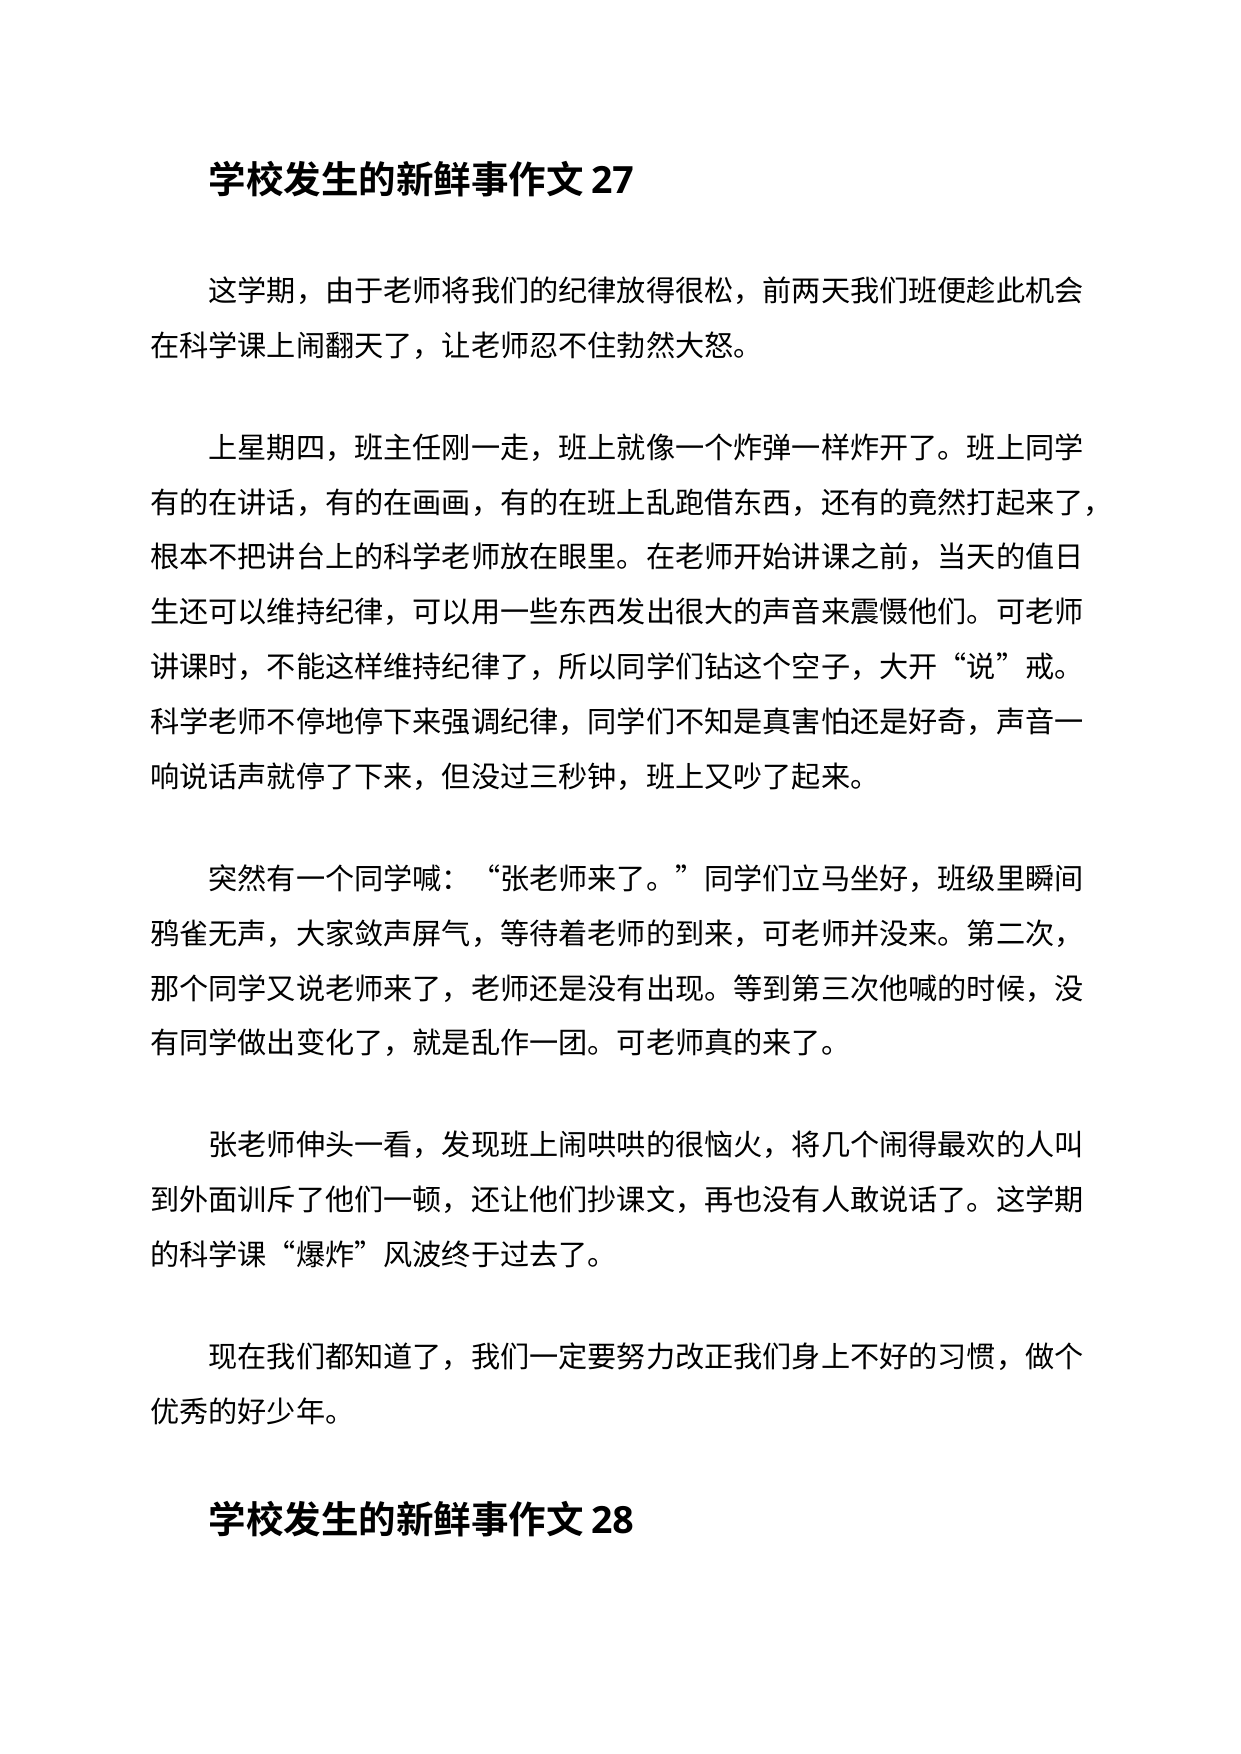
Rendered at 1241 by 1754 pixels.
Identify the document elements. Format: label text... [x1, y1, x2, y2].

text 突然有一个同学喊：“张老师来了。”同学们立马坐好，班级里瞬间鸦雀无声，大家敛声屏气，等待着老师的到来，可老师并没来。第二次，那个同学又说老师来了，老师还是没有出现。等到第三次他喊的时候，没有同学做出变化了，就是乱作一团。可老师真的来了。 [150, 855, 1090, 1062]
text 这学期，由于老师将我们的纪律放得很松，前两天我们班便趁此机会在科学课上闹翻天了，让老师忍不住勃然大怒。 [150, 268, 1090, 365]
text 张老师伸头一看，发现班上闹哄哄的很恼火，将几个闹得最欢的人叫到外面训斥了他们一顿，还让他们抄课文，再也没有人敢说话了。这学期的科学课“爆炸”风波终于过去了。 [150, 1122, 1090, 1274]
text 学校发生的新鲜事作文28 [150, 1490, 1090, 1544]
text 上星期四，班主任刚一走，班上就像一个炸弹一样炸开了。班上同学有的在讲话，有的在画画，有的在班上乱跑借东西，还有的竟然打起来了，根本不把讲台上的科学老师放在眼里。在老师开始讲课之前，当天的值日生还可以维持纪律，可以用一些东西发出很大的声音来震慑他们。可老师讲课时，不能这样维持纪律了，所以同学们钻这个空子，大开“说”戒。科学老师不停地停下来强调纪律，同学们不知是真害怕还是好奇，声音一响说话声就停了下来，但没过三秒钟，班上又吵了起来。 [150, 424, 1090, 796]
text 学校发生的新鲜事作文27 [150, 150, 1090, 204]
text 现在我们都知道了，我们一定要努力改正我们身上不好的习惯，做个优秀的好少年。 [150, 1333, 1090, 1431]
